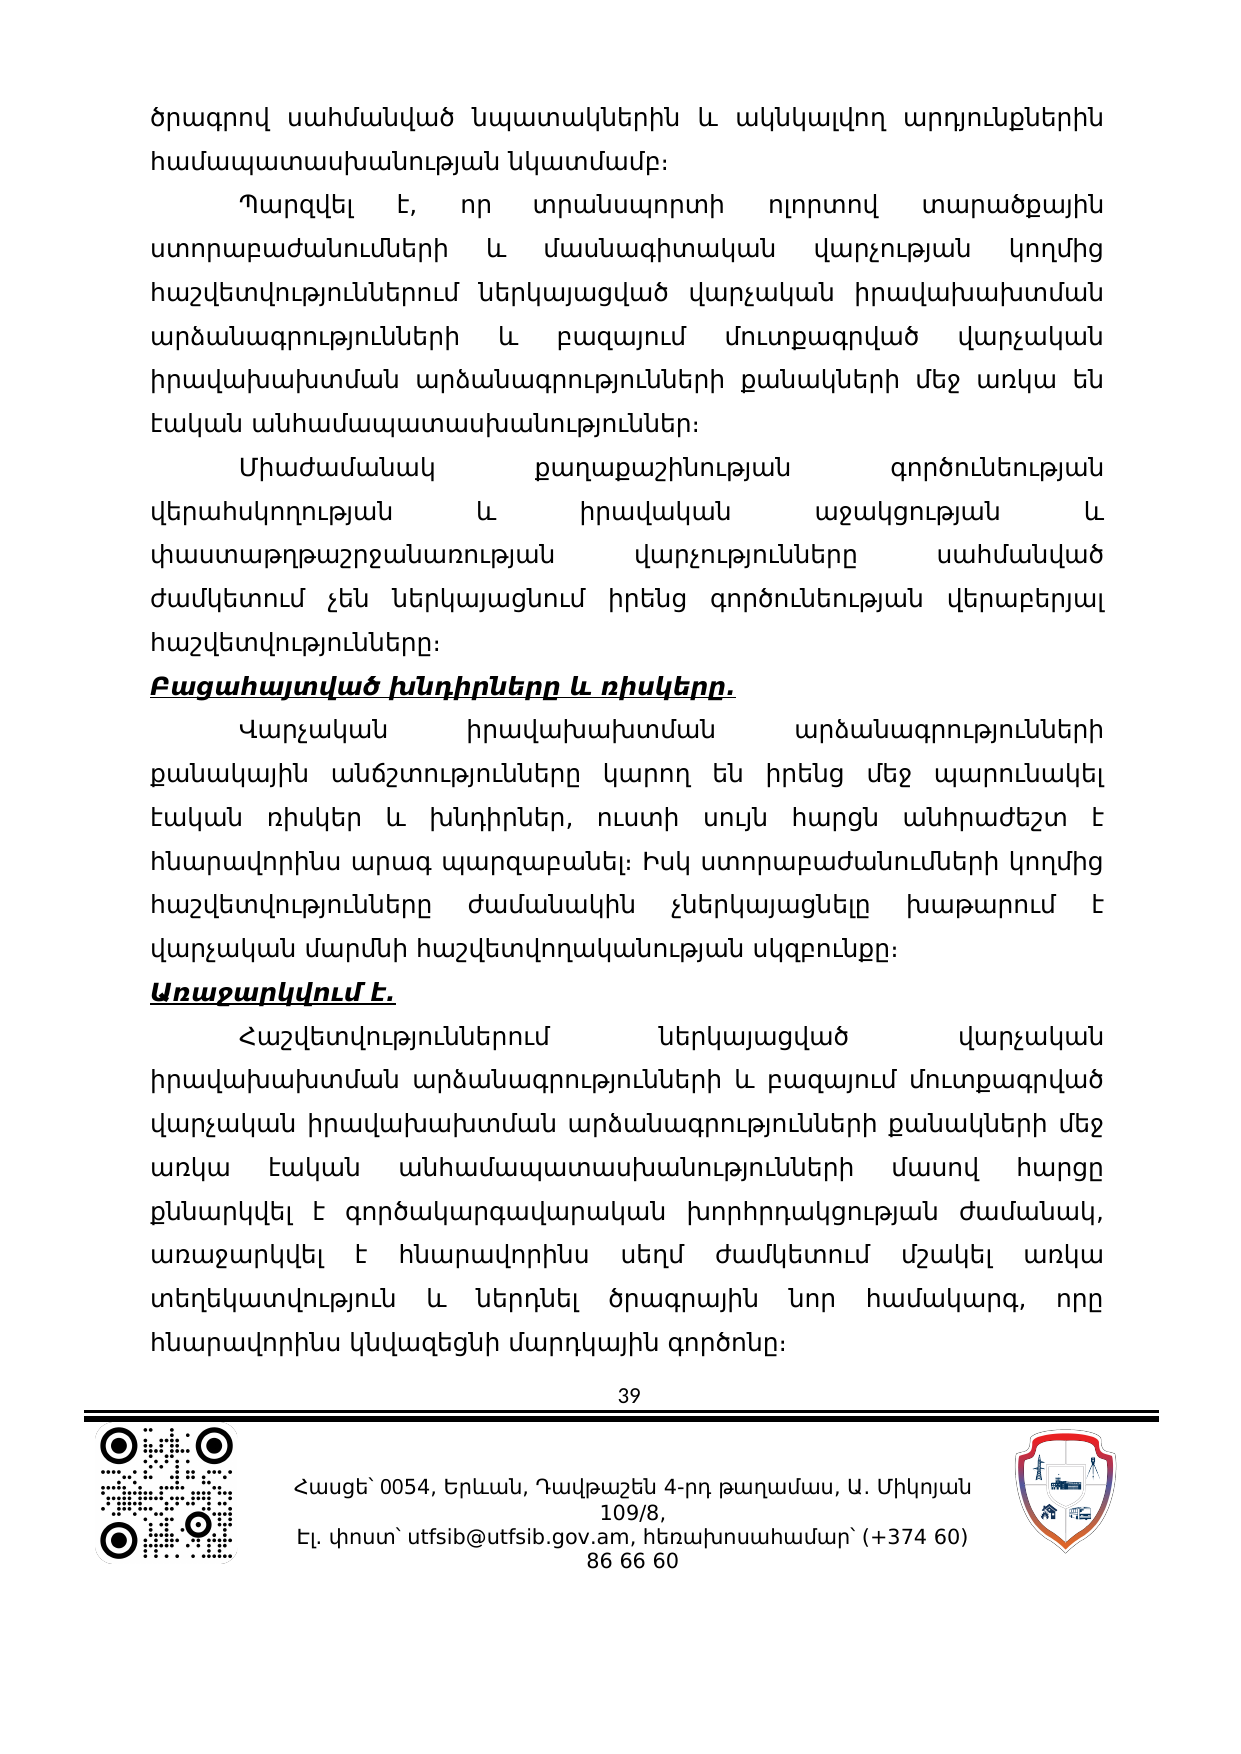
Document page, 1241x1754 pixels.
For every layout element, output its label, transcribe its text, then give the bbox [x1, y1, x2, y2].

picture [1004, 1422, 1127, 1570]
picture [95, 1422, 238, 1564]
text Հաշվետվություններում ներկայացված վարչական իրավախախտման արձանագրությունների և բազայում մուտքագրված վարչական իրավախախտման արձանագրությունների քանակների մեջ առկա էական անհամապատասխանությունների մասով հարցը քննարկվել է գործակարգավարական խորհրդակցության ժամանակ, առաջարկվել է հնարավորինս սեղմ ժամկետում մշակել առկա տեղեկատվություն և ներդնել ծրագրային նոր համակարգ, որը հնարավորինս կնվազեցնի մարդկային գործոնը։ [150, 1022, 1105, 1357]
text Վարչական իրավախախտման արձանագրությունների քանակային անճշտությունները կարող են իրենց մեջ պարունակել էական ռիսկեր և խնդիրներ, ուստի սույն հարցն անհրաժեշտ է հնարավորինս արագ պարզաբանել։ Իսկ ստորաբաժանումների կողմից հաշվետվությունները ժամանակին չներկայացնելը խաթարում է վարչական մարմնի հաշվետվողականության սկզբունքը։ [150, 716, 1105, 963]
text Բացահայտված խնդիրները և ռիսկերը. [150, 672, 1105, 701]
text Առաջարկվում է․ [150, 978, 1105, 1007]
text Միաժամանակ քաղաքաշինության գործունեության վերահսկողության և իրավական աջակցության և փաստաթղթաշրջանառության վարչությունները սահմանված ժամկետում չեն ներկայացնում իրենց գործունեության վերաբերյալ հաշվետվությունները։ [150, 453, 1105, 657]
text Պարզվել է, որ տրանսպորտի ոլորտով տարածքային ստորաբաժանումների և մասնագիտական վարչության կողմից հաշվետվություններում ներկայացված վարչական իրավախախտման արձանագրությունների և բազայում մուտքագրված վարչական իրավախախտման արձանագրությունների քանակների մեջ առկա են էական անհամապատասխանություններ։ [150, 191, 1105, 438]
